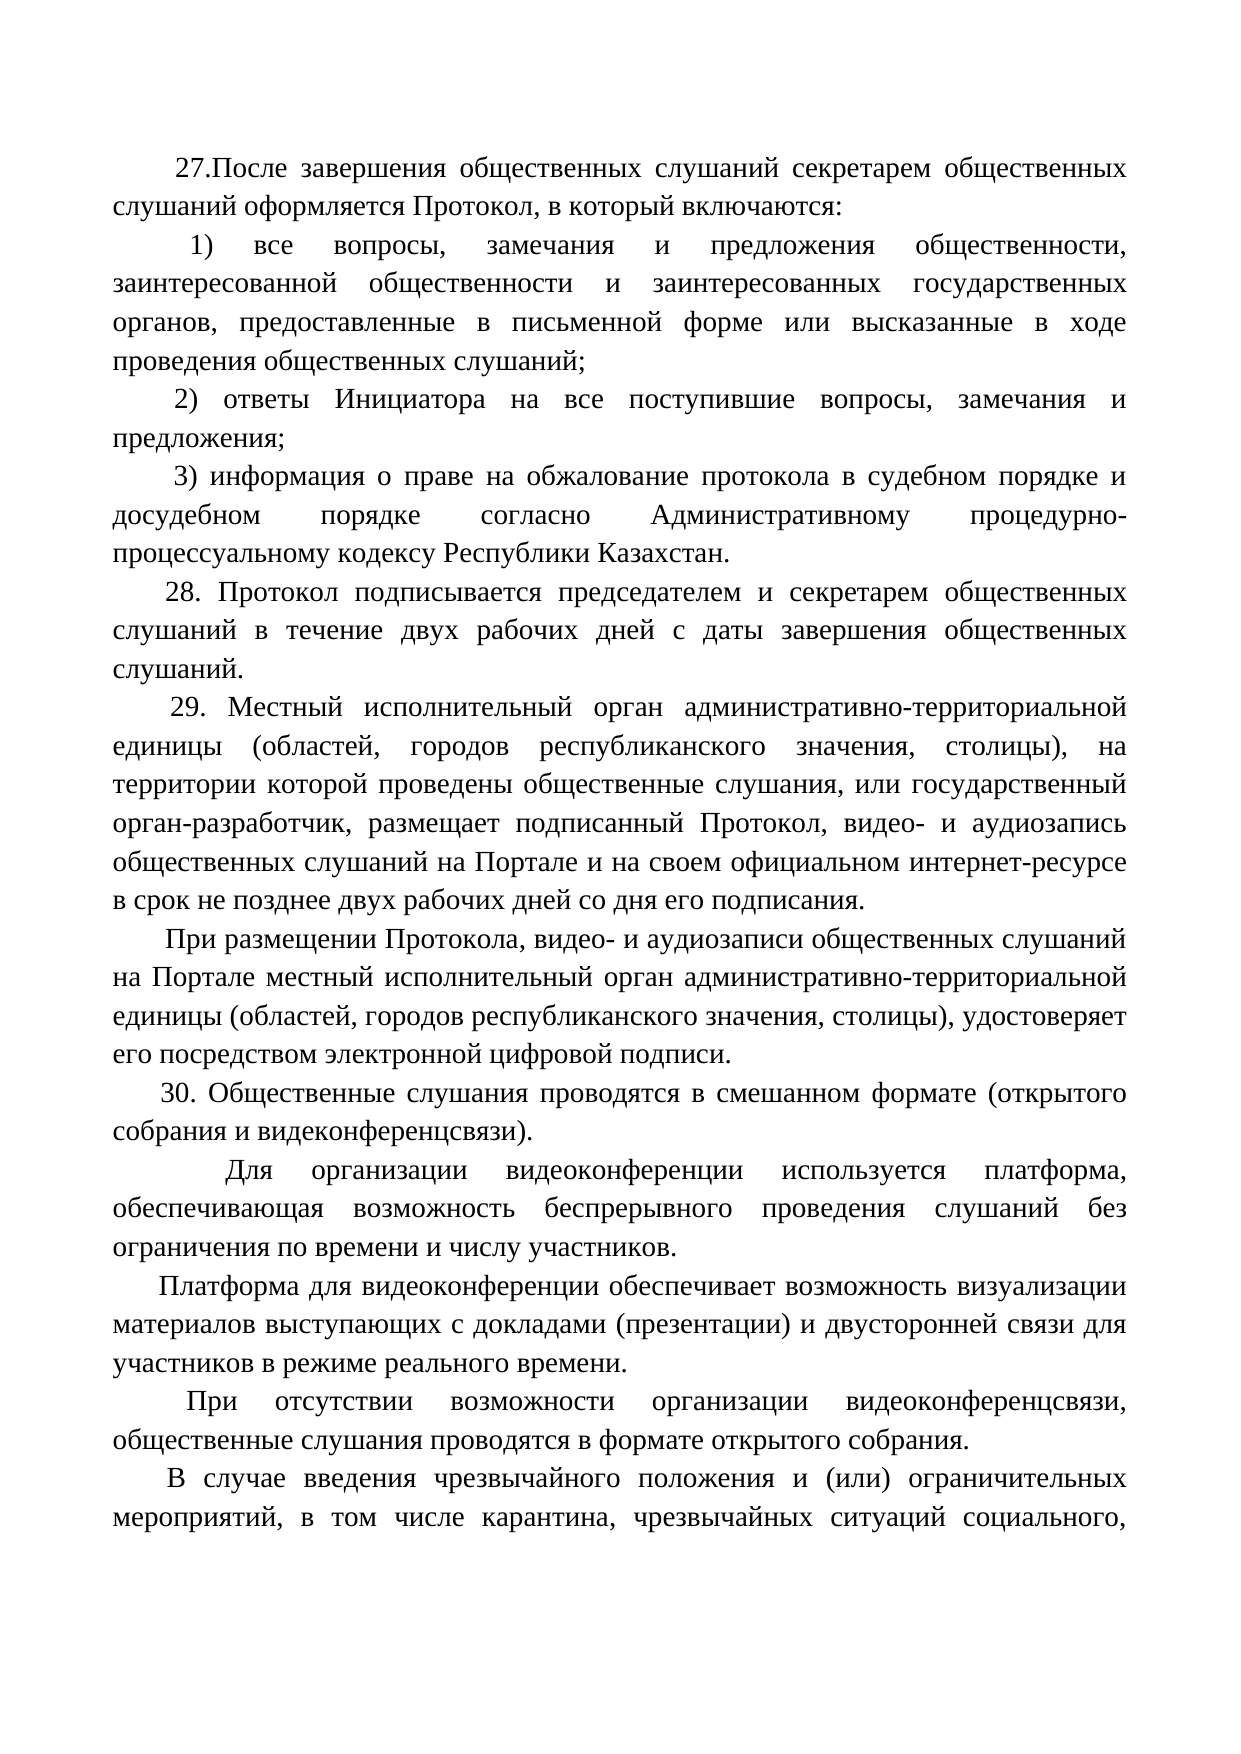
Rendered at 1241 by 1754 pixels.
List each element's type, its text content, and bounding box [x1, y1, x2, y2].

text При размещении Протокола, видео- и аудиозаписи общественных слушаний на Портале местный исполнительный орган административно-территориальной единицы (областей, городов республиканского значения, столицы), удостоверяет его посредством электронной цифровой подписи. [112, 921, 1128, 1070]
text 2) ответы Инициатора на все поступившие вопросы, замечания и предложения; [112, 381, 1128, 453]
text 27.После завершения общественных слушаний секретарем общественных слушаний оформляется Протокол, в который включаются: [112, 150, 1128, 222]
text Для организации видеоконференции используется платформа, обеспечивающая возможность беспрерывного проведения слушаний без ограничения по времени и числу участников. [112, 1152, 1128, 1263]
text 3) информация о праве на обжалование протокола в судебном порядке и досудебном порядке согласно Административному процедурно-процессуальному кодексу Республики Казахстан. [112, 458, 1128, 569]
text При отсутствии возможности организации видеоконференцсвязи, общественные слушания проводятся в формате открытого собрания. [112, 1383, 1128, 1455]
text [112, 1460, 1128, 1532]
text Платформа для видеоконференции обеспечивает возможность визуализации материалов выступающих с докладами (презентации) и двусторонней связи для участников в режиме реального времени. [112, 1268, 1128, 1378]
text 30. Общественные слушания проводятся в смешанном формате (открытого собрания и видеконференцсвязи). [112, 1075, 1128, 1147]
text 1) все вопросы, замечания и предложения общественности, заинтересованной общественности и заинтересованных государственных органов, предоставленные в письменной форме или высказанные в ходе проведения общественных слушаний; [112, 227, 1128, 376]
text 29. Местный исполнительный орган административно-территориальной единицы (областей, городов республиканского значения, столицы), на территории которой проведены общественные слушания, или государственный орган-разработчик, размещает подписанный Протокол, видео- и аудиозапись общественных слушаний на Портале и на своем официальном интернет-ресурсе в срок не позднее двух рабочих дней со дня его подписания. [112, 689, 1128, 916]
text 28. Протокол подписывается председателем и секретарем общественных слушаний в течение двух рабочих дней с даты завершения общественных слушаний. [112, 574, 1128, 684]
